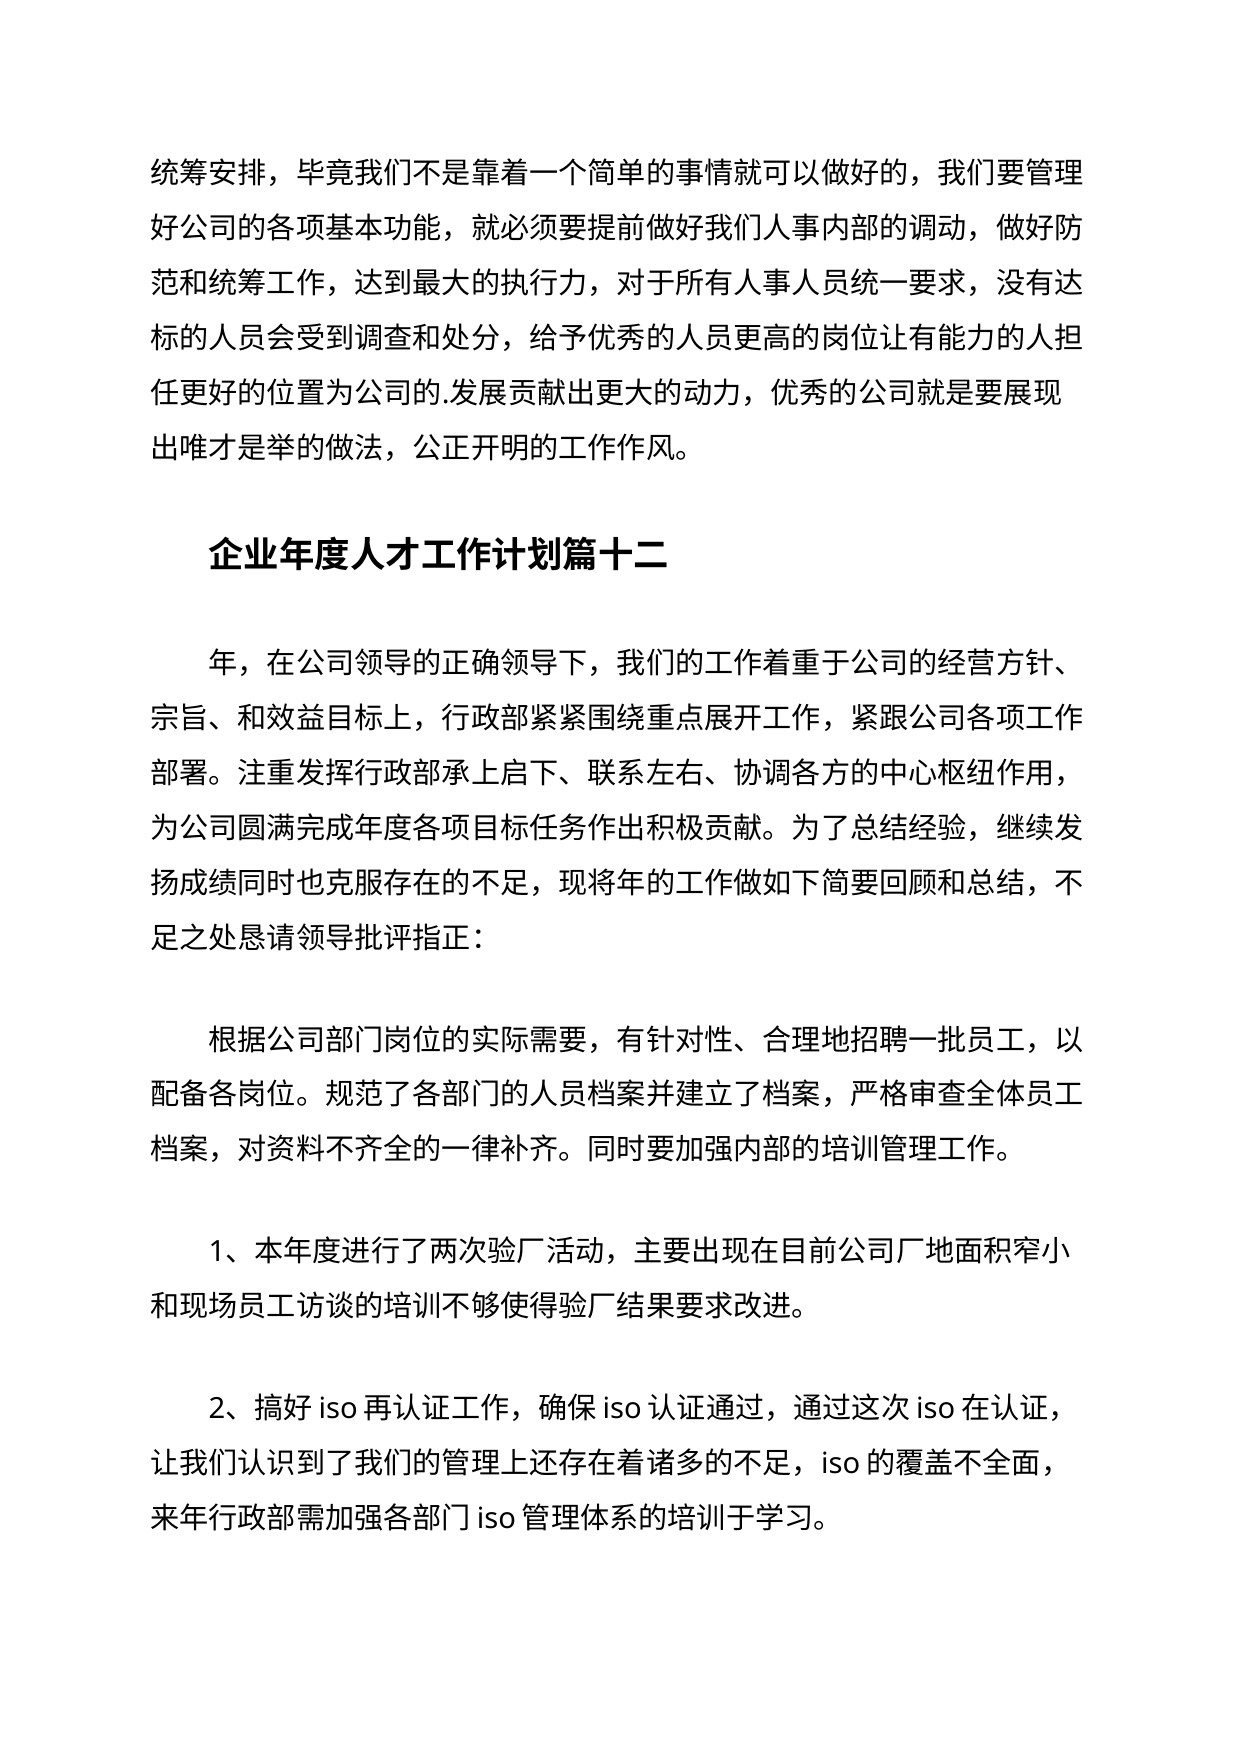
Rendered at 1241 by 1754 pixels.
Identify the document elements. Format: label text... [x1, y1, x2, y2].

text 企业年度人才工作计划篇十二 [150, 526, 1090, 578]
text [150, 150, 1090, 467]
text 根据公司部门岗位的实际需要，有针对性、合理地招聘一批员工，以配备各岗位。规范了各部门的人员档案并建立了档案，严格审查全体员工档案，对资料不齐全的一律补齐。同时要加强内部的培训管理工作。 [150, 1016, 1090, 1168]
text 年，在公司领导的正确领导下，我们的工作着重于公司的经营方针、宗旨、和效益目标上，行政部紧紧围绕重点展开工作，紧跟公司各项工作部署。注重发挥行政部承上启下、联系左右、协调各方的中心枢纽作用，为公司圆满完成年度各项目标任务作出积极贡献。为了总结经验，继续发扬成绩同时也克服存在的不足，现将年的工作做如下简要回顾和总结，不足之处恳请领导批评指正： [150, 640, 1090, 957]
text 1、本年度进行了两次验厂活动，主要出现在目前公司厂地面积窄小和现场员工访谈的培训不够使得验厂结果要求改进。 [150, 1228, 1090, 1325]
text 2、搞好iso再认证工作，确保iso认证通过，通过这次iso在认证，让我们认识到了我们的管理上还存在着诸多的不足，iso的覆盖不全面，来年行政部需加强各部门iso管理体系的培训于学习。 [150, 1384, 1090, 1537]
